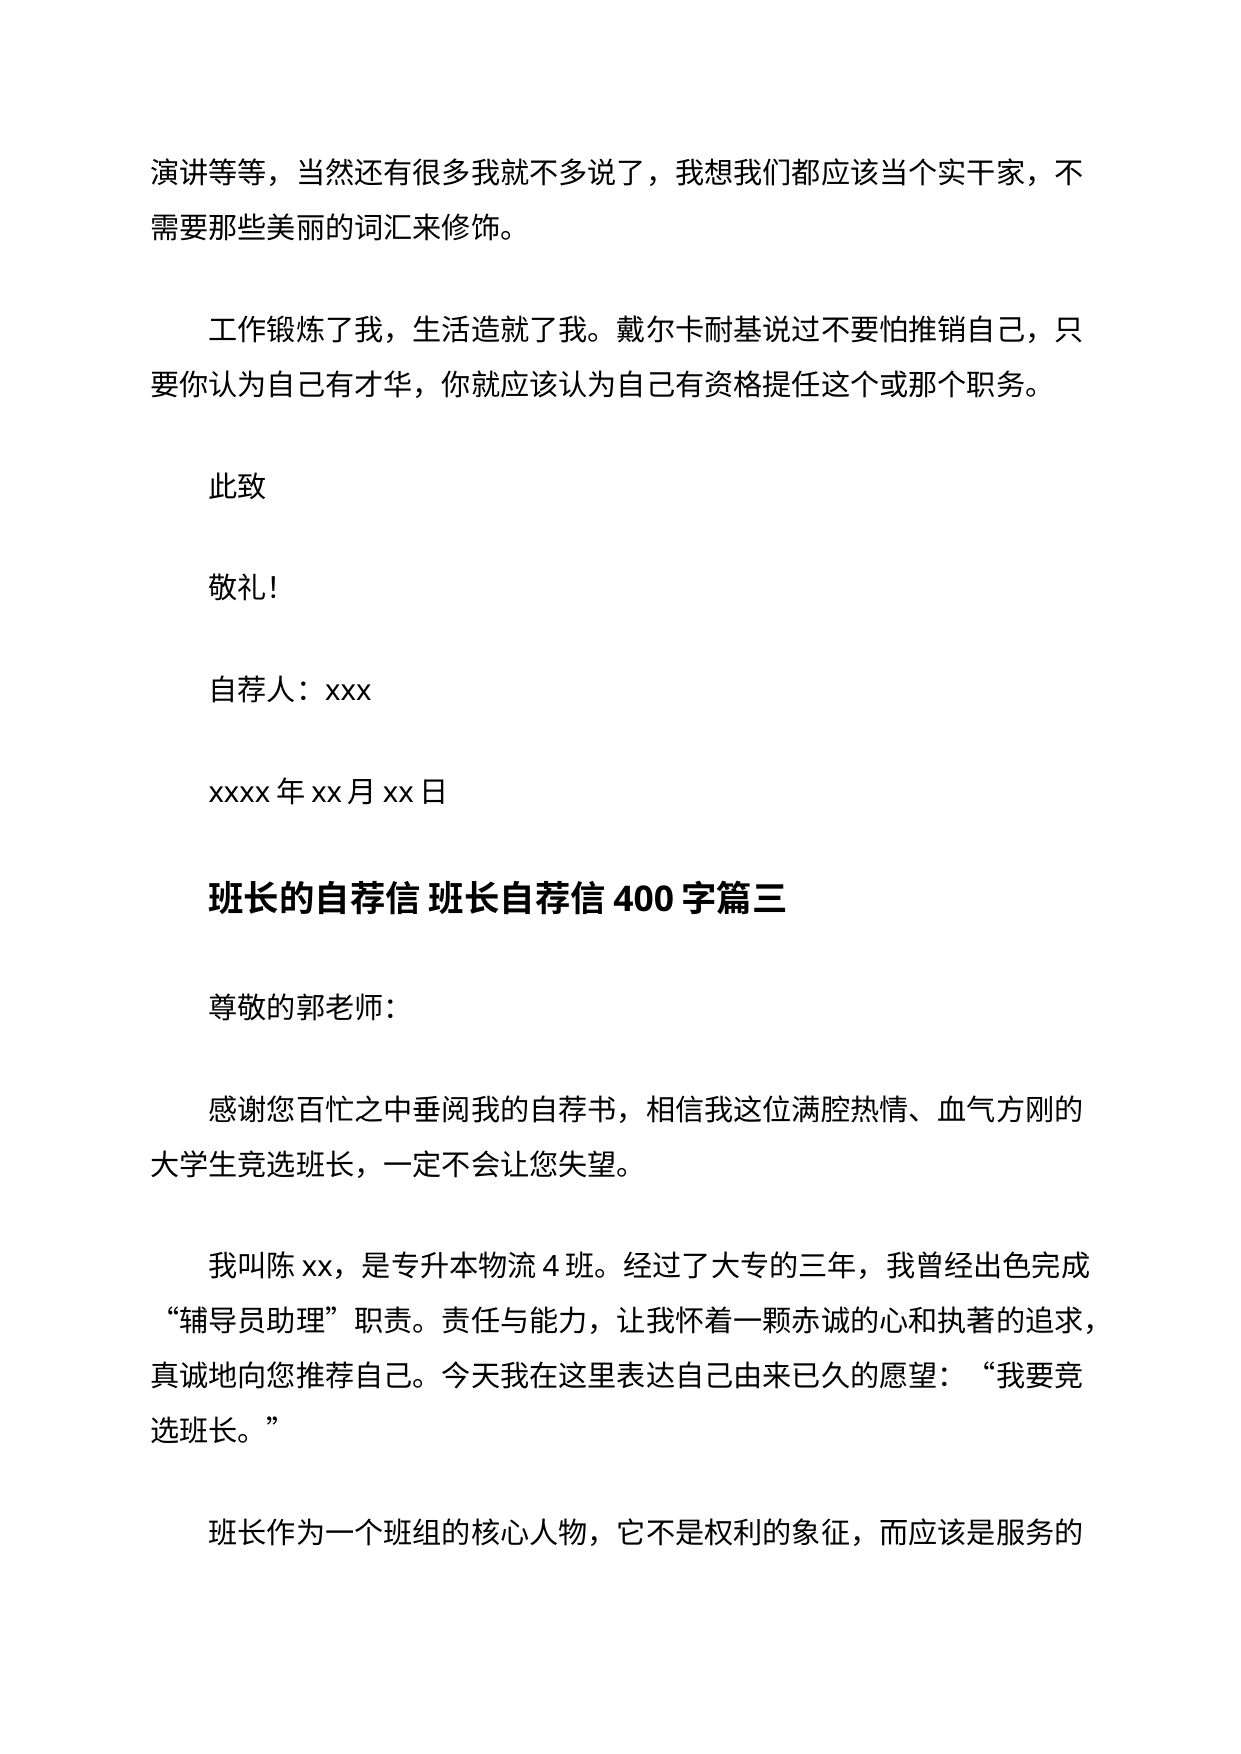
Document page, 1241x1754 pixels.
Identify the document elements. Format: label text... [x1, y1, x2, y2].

text 敬礼！ [150, 565, 1090, 607]
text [150, 1509, 1090, 1552]
text 此致 [150, 463, 1090, 506]
text 我叫陈xx，是专升本物流4班。经过了大专的三年，我曾经出色完成“辅导员助理”职责。责任与能力，让我怀着一颗赤诚的心和执著的追求，真诚地向您推荐自己。今天我在这里表达自己由来已久的愿望：“我要竞选班长。” [150, 1243, 1090, 1450]
text 工作锻炼了我，生活造就了我。戴尔卡耐基说过不要怕推销自己，只要你认为自己有才华，你就应该认为自己有资格提任这个或那个职务。 [150, 307, 1090, 404]
text 尊敬的郭老师： [150, 984, 1090, 1027]
text xxxx年xx月xx日 [150, 769, 1090, 811]
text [150, 150, 1090, 247]
text 自荐人：xxx [150, 667, 1090, 709]
text 班长的自荐信 班长自荐信400字篇三 [150, 871, 1090, 922]
text 感谢您百忙之中垂阅我的自荐书，相信我这位满腔热情、血气方刚的大学生竞选班长，一定不会让您失望。 [150, 1086, 1090, 1183]
